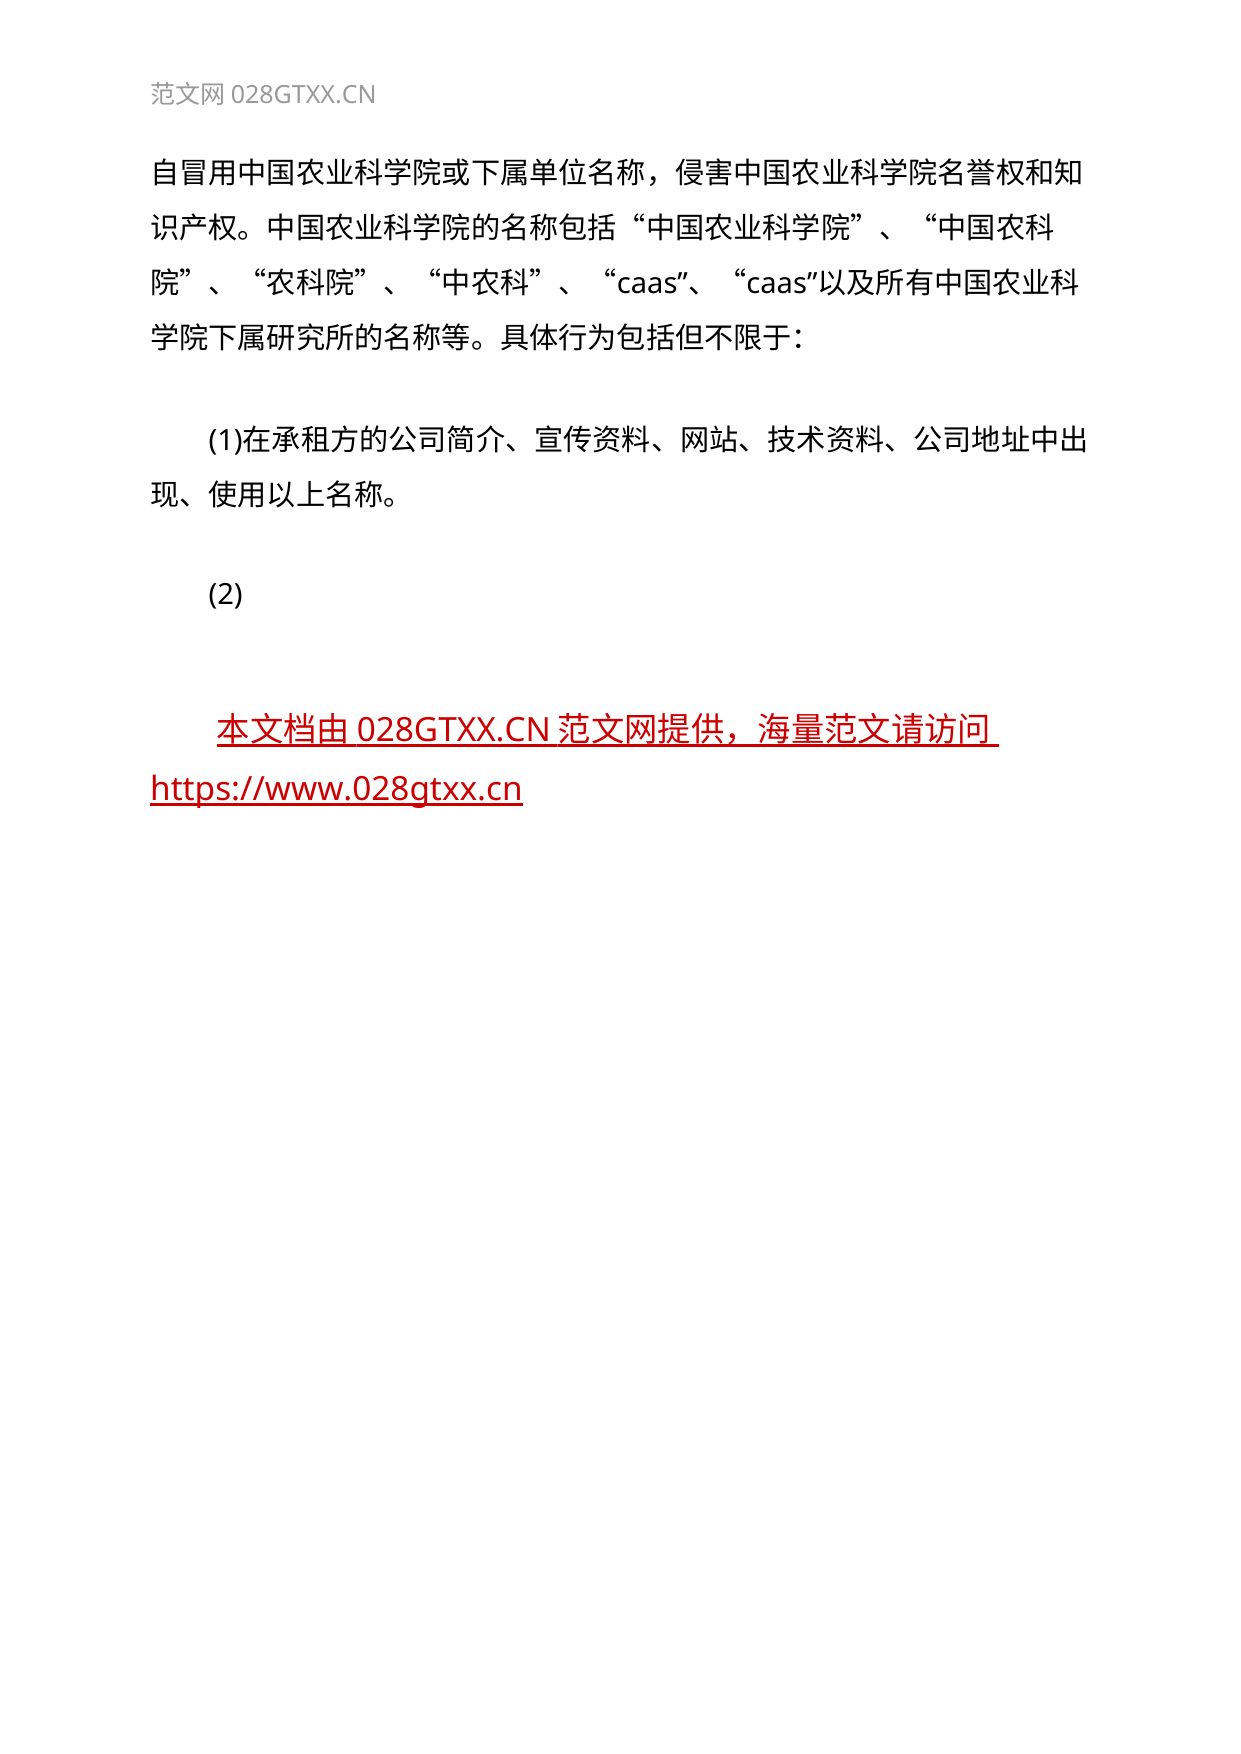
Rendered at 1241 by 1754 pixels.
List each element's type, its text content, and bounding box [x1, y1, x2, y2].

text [150, 150, 1090, 357]
text (2) [150, 573, 1090, 613]
text (1)在承租方的公司简介、宣传资料、网站、技术资料、公司地址中出现、使用以上名称。 [150, 417, 1090, 514]
text 本文档由028GTXX.CN范文网提供，海量范文请访问 https://www.028gtxx.cn [150, 703, 1090, 810]
